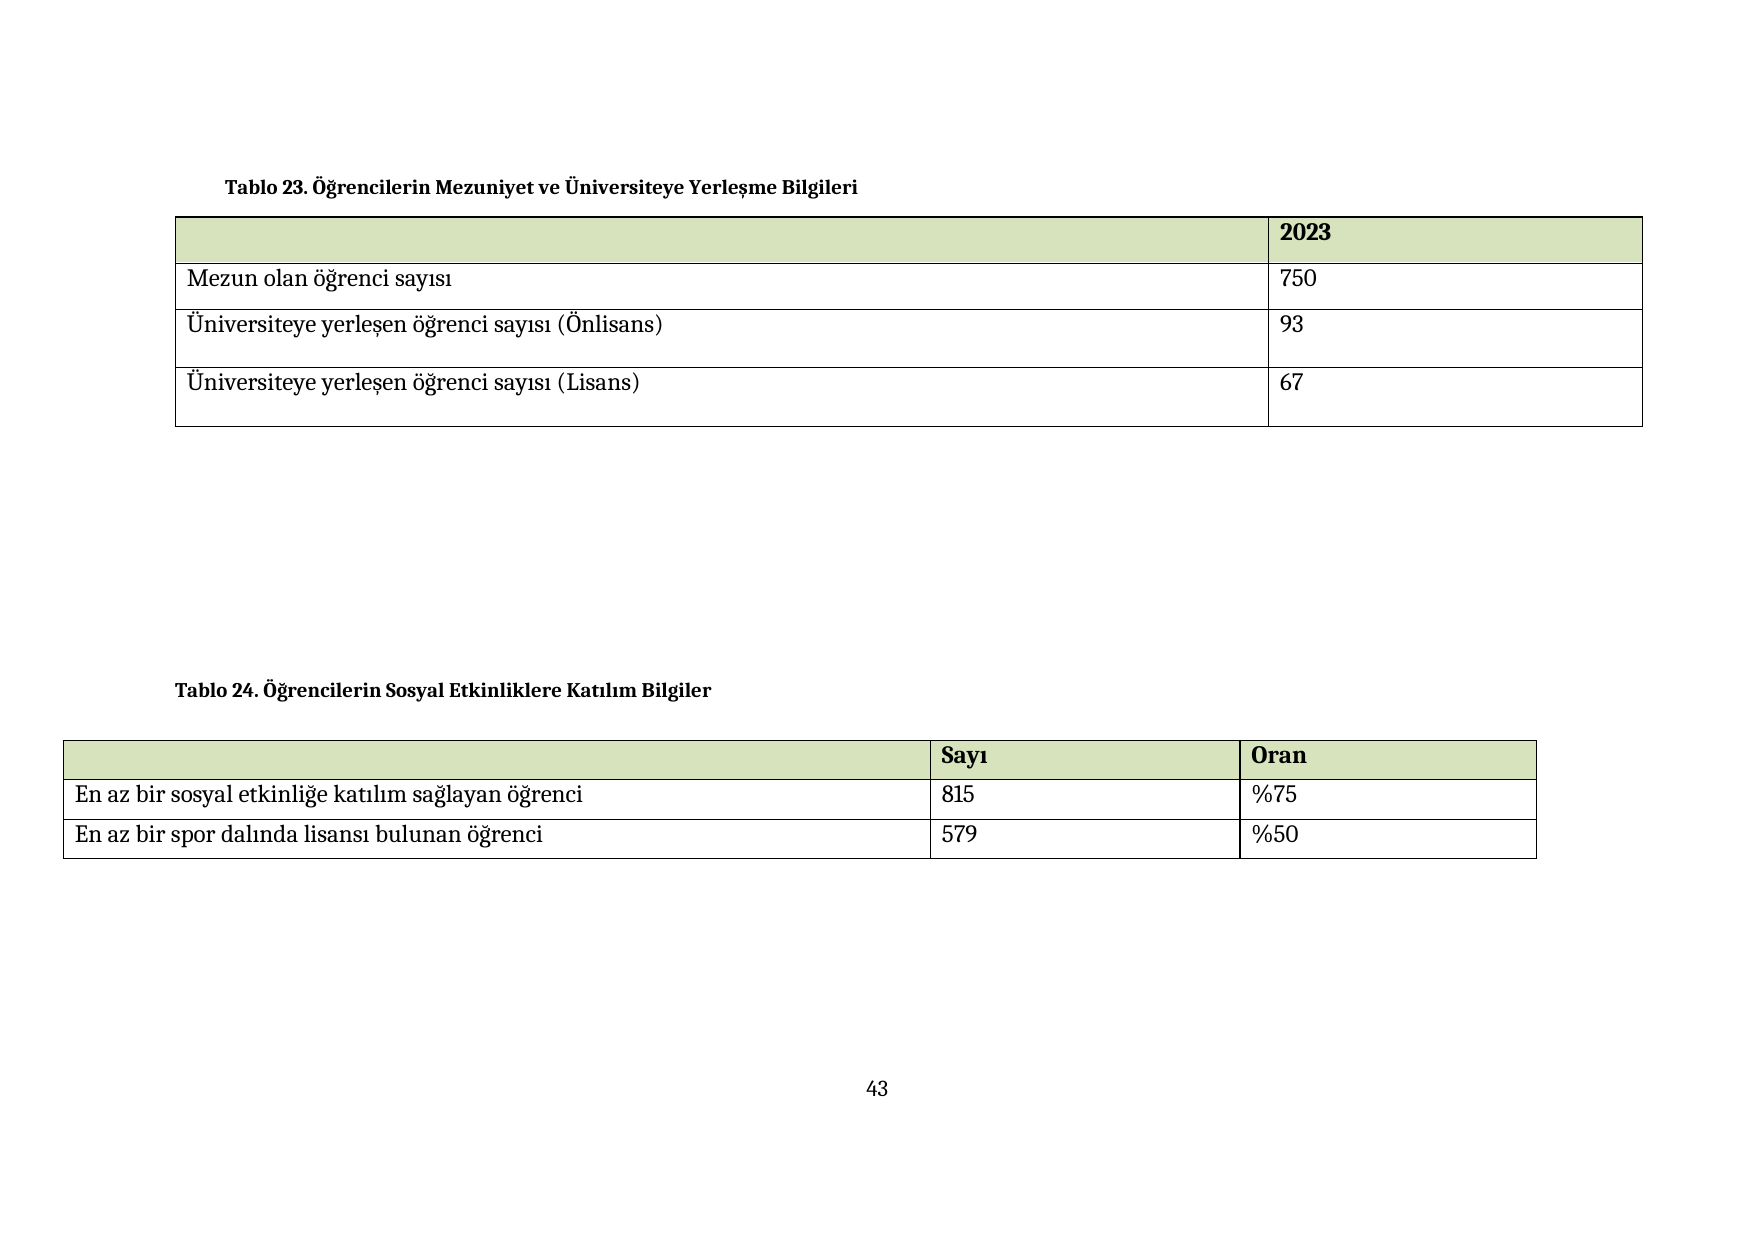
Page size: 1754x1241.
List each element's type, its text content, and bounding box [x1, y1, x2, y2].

table_cell 815 [931, 780, 1239, 818]
table_cell 67 [1269, 368, 1642, 426]
table_header 2023 [1269, 218, 1642, 262]
table_cell Üniversiteye yerleşen öğrenci sayısı (Önlisans) [176, 310, 1268, 367]
text Tablo 24. Öğrencilerin Sosyal Etkinliklere Katılım Bilgiler [175, 678, 1573, 702]
table_cell %75 [1241, 780, 1536, 818]
table_header Oran [1241, 741, 1536, 779]
text Tablo 23. Öğrencilerin Mezuniyet ve Üniversiteye Yerleşme Bilgileri [175, 176, 1573, 199]
table_cell 93 [1269, 310, 1642, 367]
table_cell 750 [1269, 264, 1642, 309]
table_header Sayı [931, 741, 1239, 779]
table_cell En az bir sosyal etkinliğe katılım sağlayan öğrenci [64, 780, 930, 818]
table_cell Üniversiteye yerleşen öğrenci sayısı (Lisans) [176, 368, 1268, 426]
table_cell 579 [931, 820, 1239, 857]
table_cell %50 [1241, 820, 1536, 857]
table_cell Mezun olan öğrenci sayısı [176, 264, 1268, 309]
table_header [176, 218, 1268, 262]
table_header [64, 741, 930, 779]
table_cell En az bir spor dalında lisansı bulunan öğrenci [64, 820, 930, 857]
